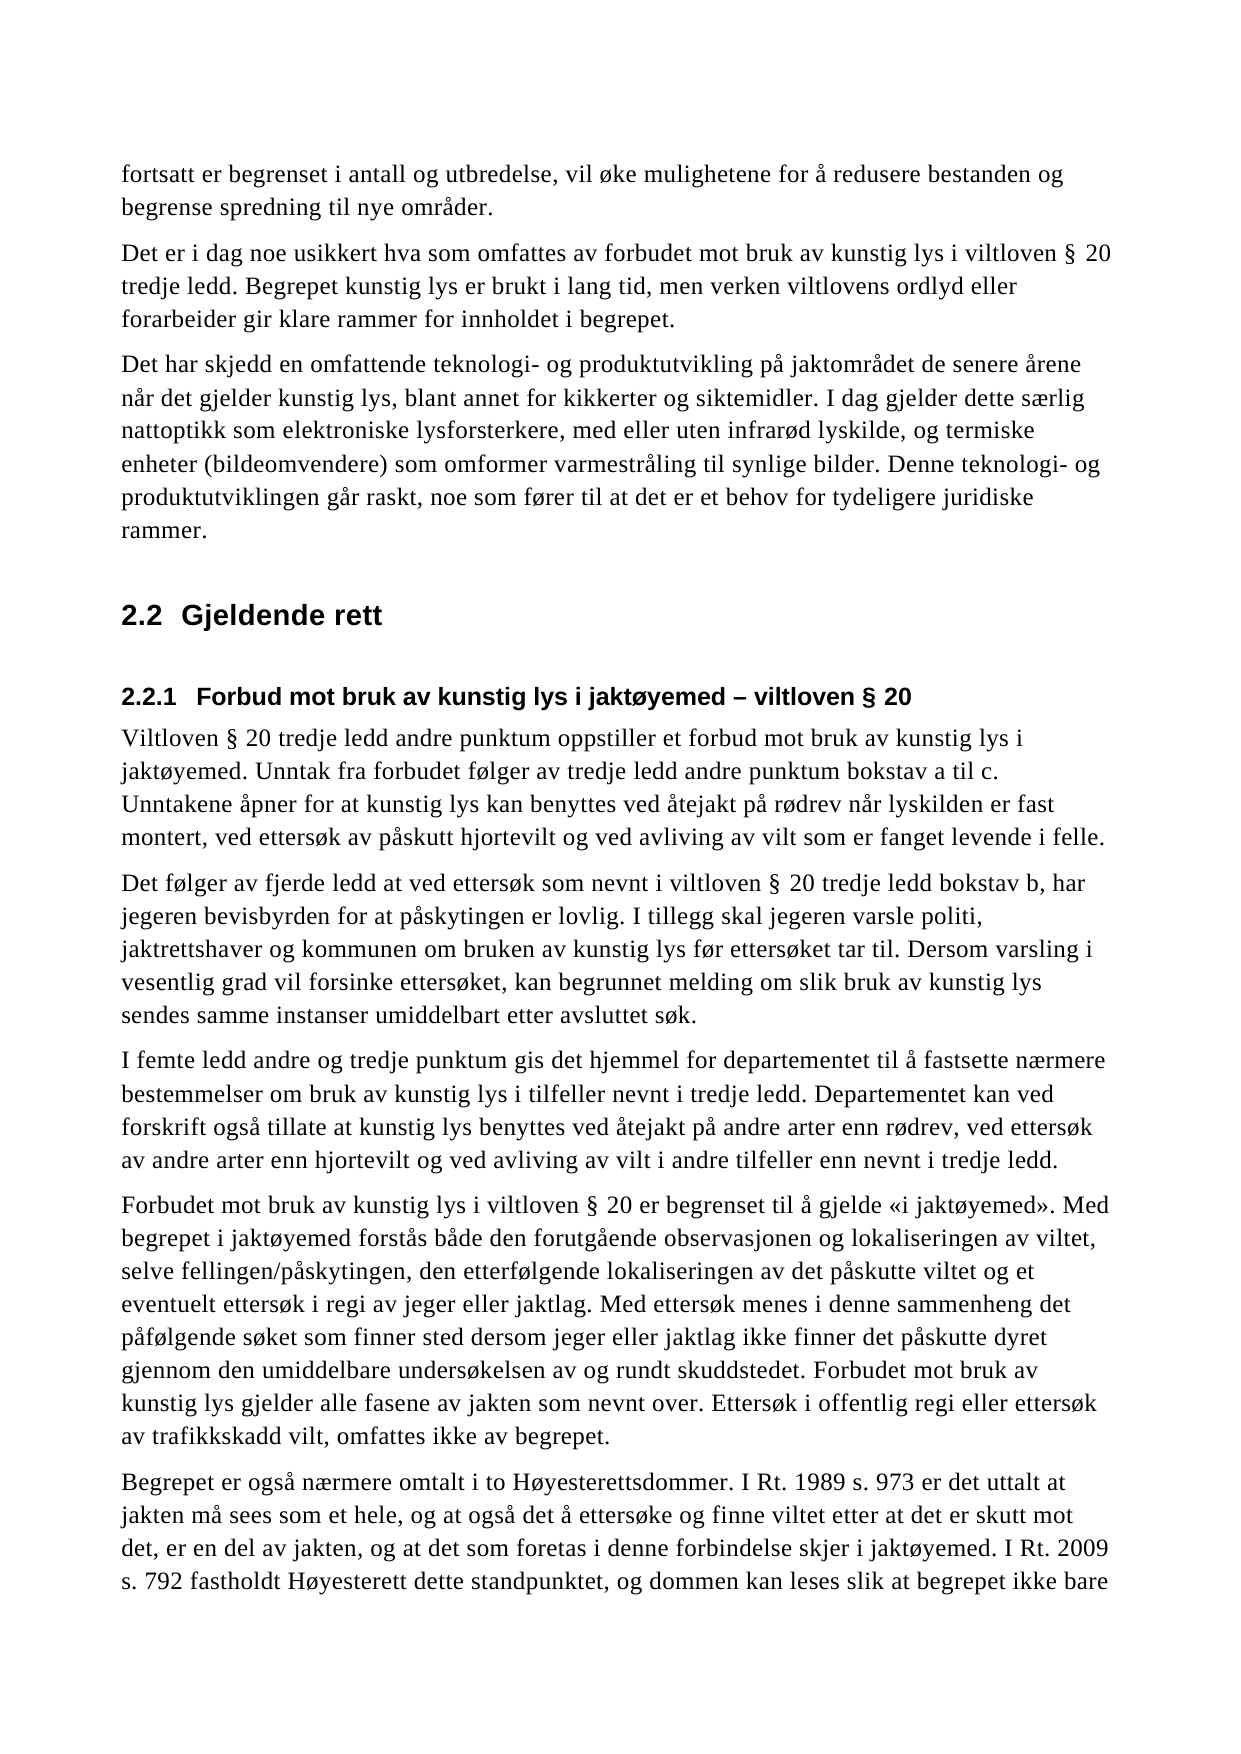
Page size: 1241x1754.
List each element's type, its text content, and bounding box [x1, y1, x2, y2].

text Det har skjedd en omfattende teknologi- og produktutvikling på jaktområdet de senere årene når det gjelder kunstig lys, blant annet for kikkerter og siktemidler. I dag gjelder dette særlig nattoptikk som elektroniske lysforsterkere, med eller uten infrarød lyskilde, og termiske enheter (bildeomvendere) som omformer varmestråling til synlige bilder. Denne teknologi- og produktutviklingen går raskt, noe som fører til at det er et behov for tydeligere juridiske rammer. [121, 349, 1119, 543]
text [121, 159, 1119, 221]
text Det er i dag noe usikkert hva som omfattes av forbudet mot bruk av kunstig lys i viltloven § 20 tredje ledd. Begrepet kunstig lys er brukt i lang tid, men verken viltlovens ordlyd eller forarbeider gir klare rammer for innholdet i begrepet. [121, 238, 1119, 333]
text Viltloven § 20 tredje ledd andre punktum oppstiller et forbud mot bruk av kunstig lys i jaktøyemed. Unntak fra forbudet følger av tredje ledd andre punktum bokstav a til c. Unntakene åpner for at kunstig lys kan benyttes ved åtejakt på rødrev når lyskilden er fast montert, ved ettersøk av påskutt hjortevilt og ved avliving av vilt som er fanget levende i felle. [121, 723, 1119, 851]
text I femte ledd andre og tredje punktum gis det hjemmel for departementet til å fastsette nærmere bestemmelser om bruk av kunstig lys i tilfeller nevnt i tredje ledd. Departementet kan ved forskrift også tillate at kunstig lys benyttes ved åtejakt på andre arter enn rødrev, ved ettersøk av andre arter enn hjortevilt og ved avliving av vilt i andre tilfeller enn nevnt i tredje ledd. [121, 1046, 1119, 1173]
text Forbudet mot bruk av kunstig lys i viltloven § 20 er begrenset til å gjelde «i jaktøyemed». Med begrepet i jaktøyemed forstås både den forutgående observasjonen og lokaliseringen av viltet, selve fellingen/påskytingen, den etterfølgende lokaliseringen av det påskutte viltet og et eventuelt ettersøk i regi av jeger eller jaktlag. Med ettersøk menes i denne sammenheng det påfølgende søket som finner sted dersom jeger eller jaktlag ikke finner det påskutte dyret gjennom den umiddelbare undersøkelsen av og rundt skuddstedet. Forbudet mot bruk av kunstig lys gjelder alle fasene av jakten som nevnt over. Ettersøk i offentlig regi eller ettersøk av trafikkskadd vilt, omfattes ikke av begrepet. [121, 1190, 1119, 1450]
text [121, 1467, 1119, 1595]
subtitle Gjeldende rett [121, 598, 1119, 631]
subtitle Forbud mot bruk av kunstig lys i jaktøyemed – viltloven § 20 [121, 682, 1119, 711]
text Det følger av fjerde ledd at ved ettersøk som nevnt i viltloven § 20 tredje ledd bokstav b, har jegeren bevisbyrden for at påskytingen er lovlig. I tillegg skal jegeren varsle politi, jaktrettshaver og kommunen om bruken av kunstig lys før ettersøket tar til. Dersom varsling i vesentlig grad vil forsinke ettersøket, kan begrunnet melding om slik bruk av kunstig lys sendes samme instanser umiddelbart etter avsluttet søk. [121, 868, 1119, 1029]
